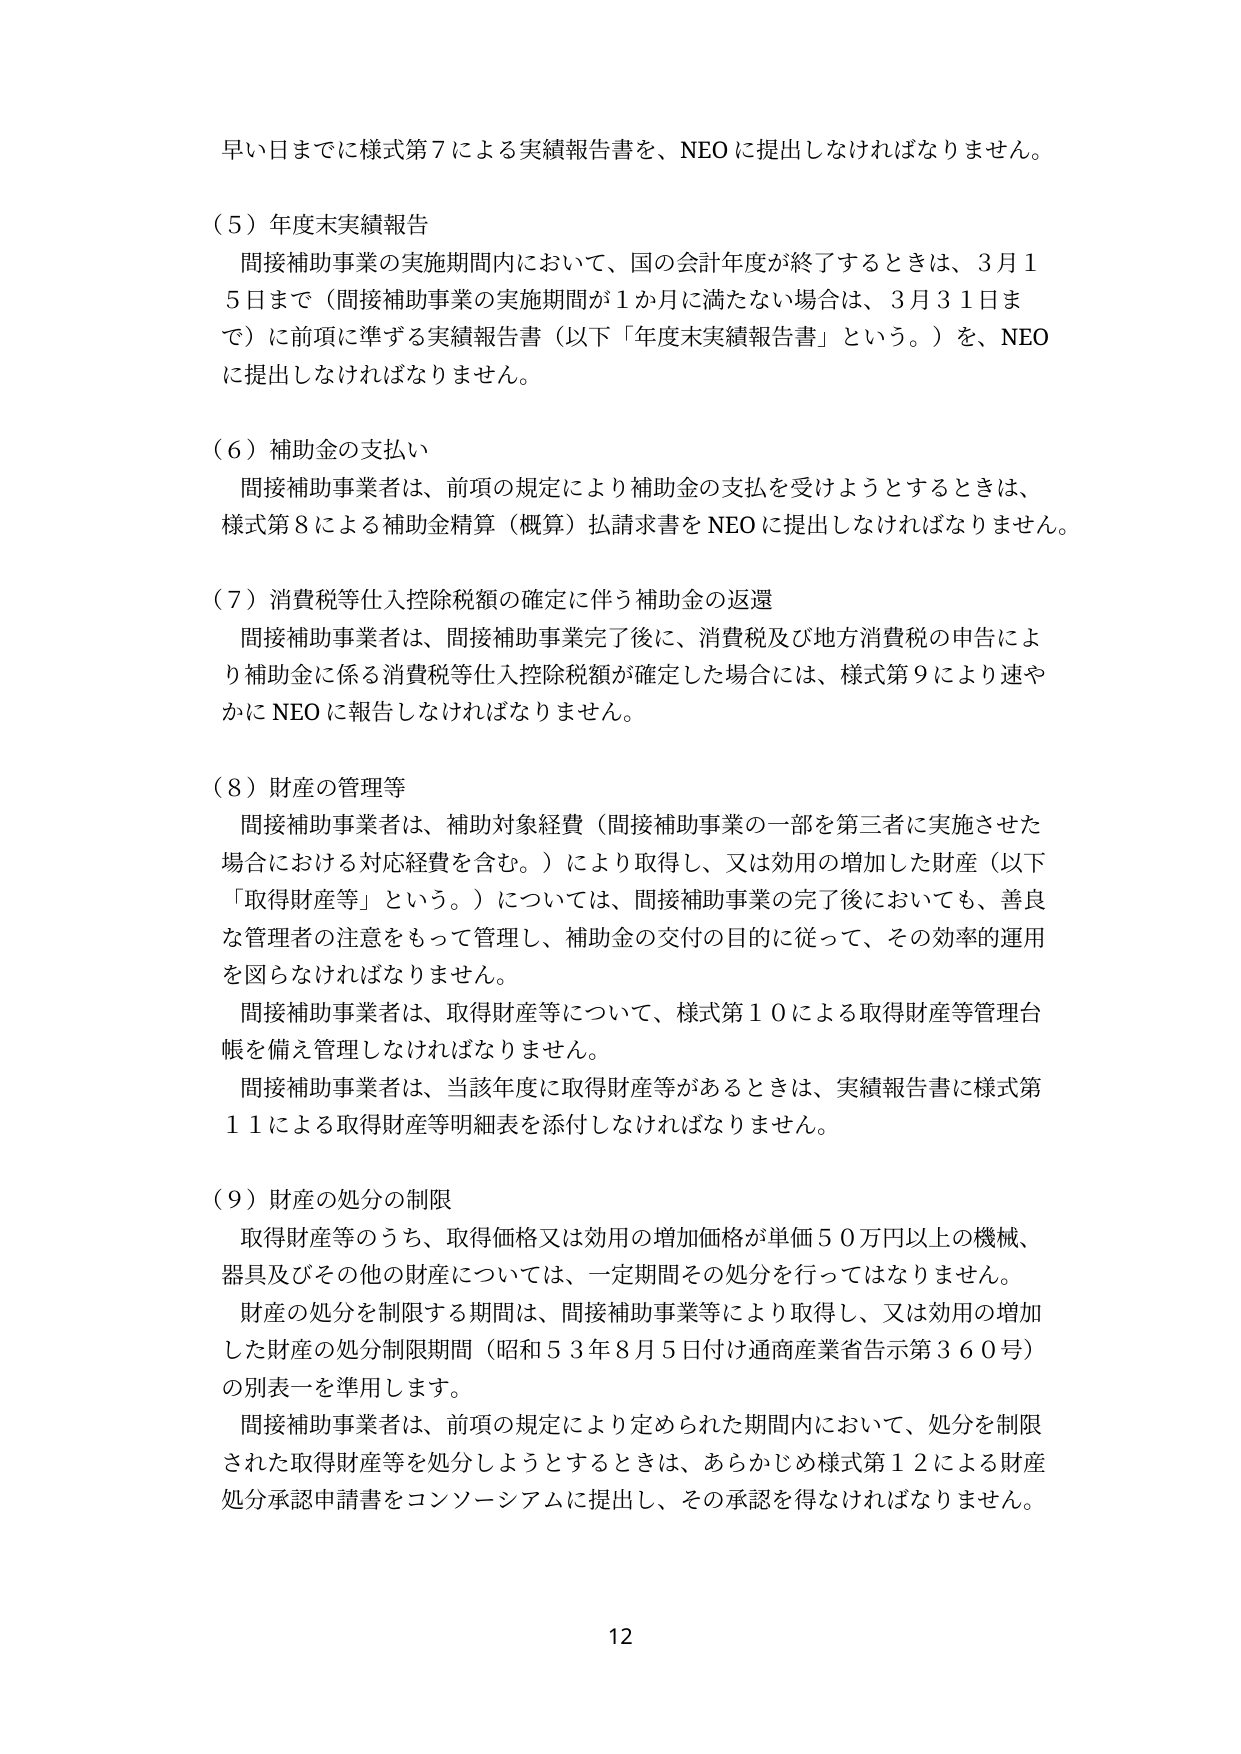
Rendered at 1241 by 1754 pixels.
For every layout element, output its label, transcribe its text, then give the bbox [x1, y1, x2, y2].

text 財産の処分を制限する期間は、間接補助事業等により取得し、又は効用の増加した財産の処分制限期間（昭和５３年８月５日付け通商産業省告示第３６０号）の別表一を準用します。 [221, 1292, 1063, 1405]
text （９）財産の処分の制限 [177, 1180, 1063, 1217]
text 間接補助事業の実施期間内において、国の会計年度が終了するときは、３月１５日まで（間接補助事業の実施期間が１か月に満たない場合は、３月３１日まで）に前項に準ずる実績報告書（以下「年度末実績報告書」という。）を、NEOに提出しなければなりません。 [221, 242, 1063, 392]
text 間接補助事業者は、取得財産等について、様式第１０による取得財産等管理台帳を備え管理しなければなりません。 [221, 992, 1063, 1067]
text 間接補助事業者は、当該年度に取得財産等があるときは、実績報告書に様式第１１による取得財産等明細表を添付しなければなりません。 [221, 1067, 1063, 1142]
text 間接補助事業者は、間接補助事業完了後に、消費税及び地方消費税の申告により補助金に係る消費税等仕入控除税額が確定した場合には、様式第９により速やかにNEOに報告しなければなりません。 [221, 617, 1063, 730]
text （５）年度末実績報告 [177, 205, 1063, 242]
text 取得財産等のうち、取得価格又は効用の増加価格が単価５０万円以上の機械、器具及びその他の財産については、一定期間その処分を行ってはなりません。 [221, 1217, 1063, 1292]
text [221, 130, 1063, 167]
text 間接補助事業者は、補助対象経費（間接補助事業の一部を第三者に実施させた場合における対応経費を含む。）により取得し、又は効用の増加した財産（以下「取得財産等」という。）については、間接補助事業の完了後においても、善良な管理者の注意をもって管理し、補助金の交付の目的に従って、その効率的運用を図らなければなりません。 [221, 805, 1063, 992]
text （８）財産の管理等 [177, 767, 1063, 805]
text （６）補助金の支払い [177, 430, 1063, 467]
text （７）消費税等仕入控除税額の確定に伴う補助金の返還 [177, 580, 1063, 617]
text 間接補助事業者は、前項の規定により補助金の支払を受けようとするときは、様式第８による補助金精算（概算）払請求書をNEOに提出しなければなりません。 [221, 467, 1063, 542]
text 間接補助事業者は、前項の規定により定められた期間内において、処分を制限された取得財産等を処分しようとするときは、あらかじめ様式第１２による財産処分承認申請書をコンソーシアムに提出し、その承認を得なければなりません。 [221, 1405, 1063, 1517]
